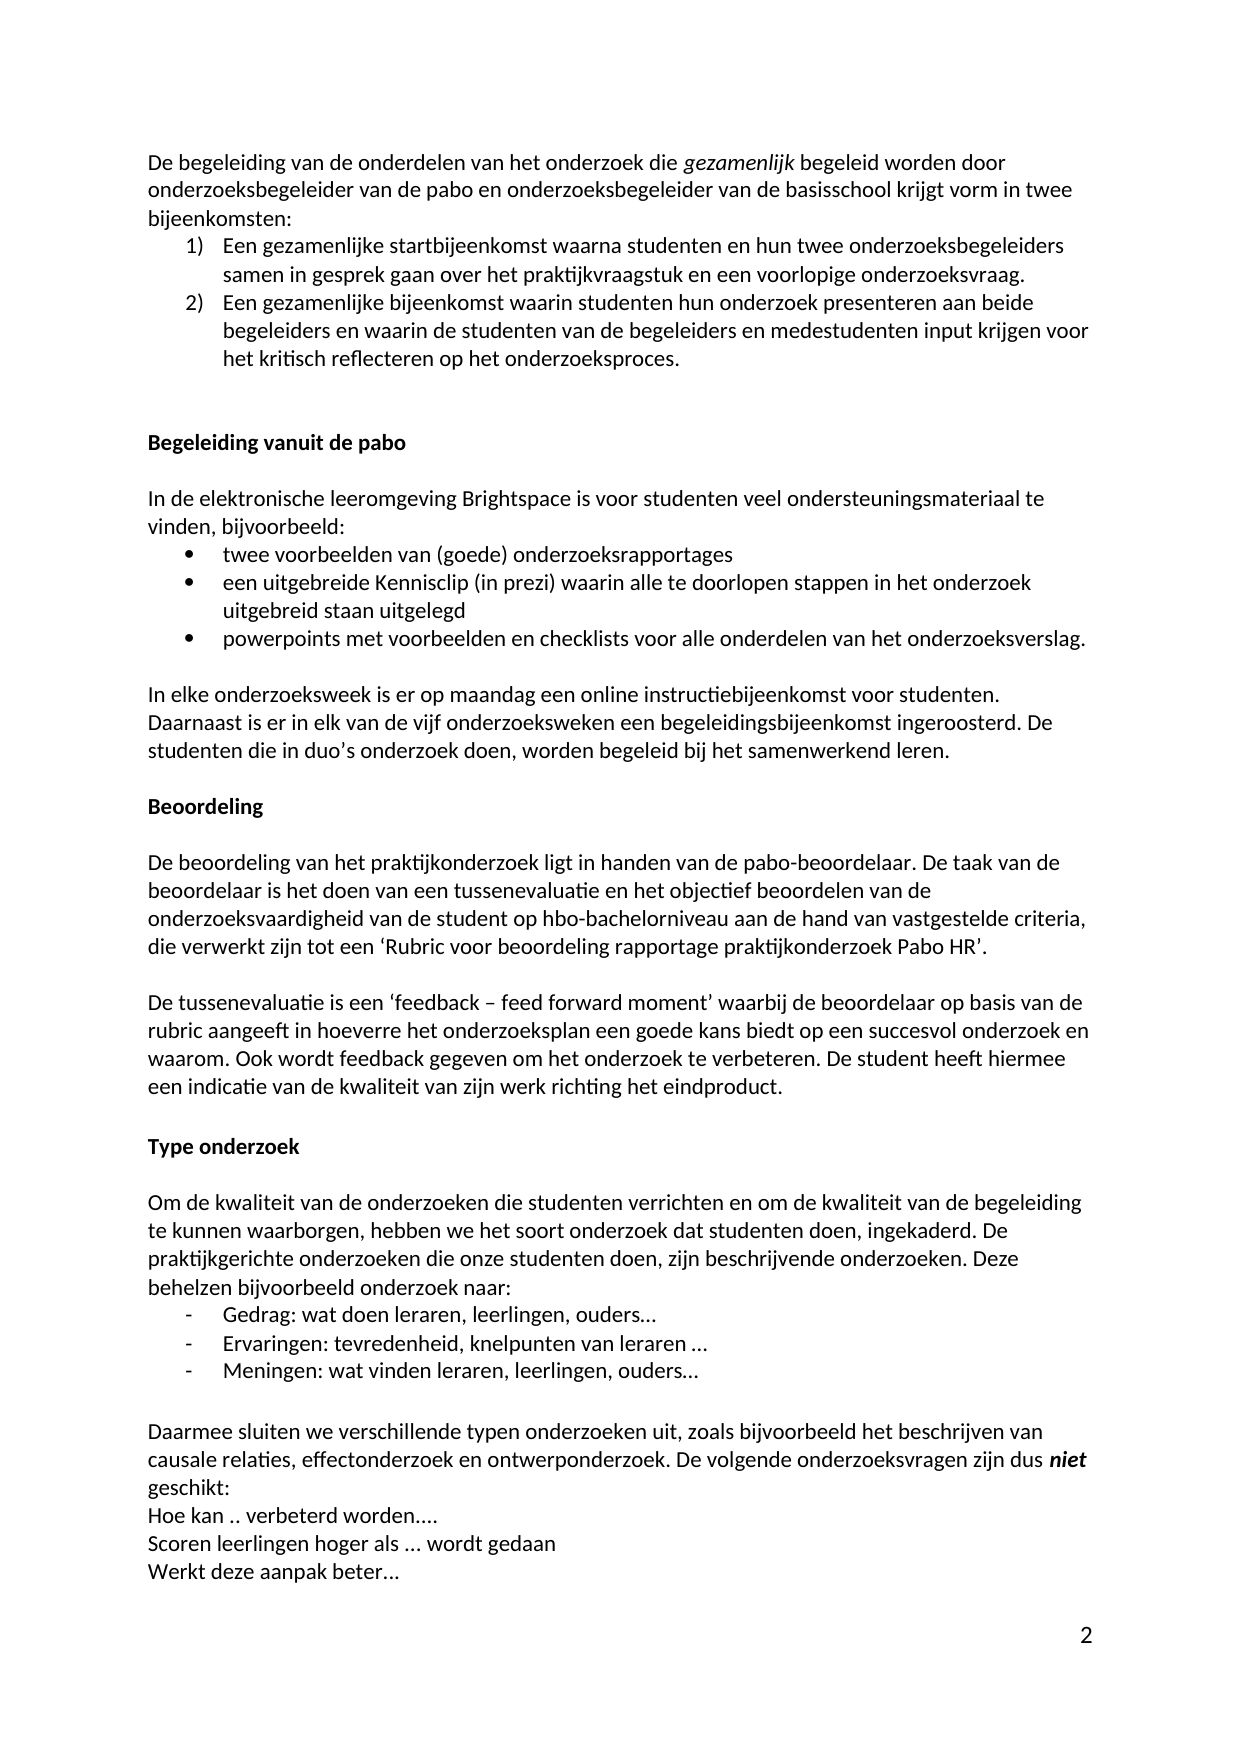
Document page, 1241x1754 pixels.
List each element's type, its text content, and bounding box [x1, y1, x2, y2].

list Een gezamenlijke startbijeenkomst waarna studenten en hun twee onderzoeksbegeleiders samen in gesprek gaan over het praktijkvraagstuk en een voorlopige onderzoeksvraag. [185, 232, 1093, 288]
list een uitgebreide Kennisclip (in prezi) waarin alle te doorlopen stappen in het onderzoek uitgebreid staan uitgelegd [185, 568, 1093, 624]
text In elke onderzoeksweek is er op maandag een online instructiebijeenkomst voor studenten. Daarnaast is er in elk van de vijf onderzoeksweken een begeleidingsbijeenkomst ingeroosterd. De studenten die in duo’s onderzoek doen, worden begeleid bij het samenwerkend leren. [148, 680, 1093, 764]
list Ervaringen: tevredenheid, knelpunten van leraren … [185, 1329, 1093, 1357]
list Een gezamenlijke bijeenkomst waarin studenten hun onderzoek presenteren aan beide begeleiders en waarin de studenten van de begeleiders en medestudenten input krijgen voor het kritisch reflecteren op het onderzoeksproces. [185, 288, 1093, 372]
text Hoe kan .. verbeterd worden.... [148, 1501, 1093, 1529]
text Beoordeling [148, 792, 1093, 820]
list powerpoints met voorbeelden en checklists voor alle onderdelen van het onderzoeksverslag. [185, 624, 1093, 652]
text In de elektronische leeromgeving Brightspace is voor studenten veel ondersteuningsmateriaal te vinden, bijvoorbeeld: [148, 484, 1093, 540]
text Begeleiding vanuit de pabo [148, 428, 1093, 456]
text De beoordeling van het praktijkonderzoek ligt in handen van de pabo-beoordelaar. De taak van de beoordelaar is het doen van een tussenevaluatie en het objectief beoordelen van de onderzoeksvaardigheid van de student op hbo-bachelorniveau aan de hand van vastgestelde criteria, die verwerkt zijn tot een ‘Rubric voor beoordeling rapportage praktijkonderzoek Pabo HR’. [148, 848, 1093, 960]
text Scoren leerlingen hoger als ... wordt gedaan [148, 1529, 1093, 1557]
text Daarmee sluiten we verschillende typen onderzoeken uit, zoals bijvoorbeeld het beschrijven van causale relaties, effectonderzoek en ontwerponderzoek. De volgende onderzoeksvragen zijn dus niet geschikt: [148, 1417, 1093, 1501]
subtitle Type onderzoek [148, 1132, 1093, 1161]
list twee voorbeelden van (goede) onderzoeksrapportages [185, 540, 1093, 568]
text Werkt deze aanpak beter... [148, 1557, 1093, 1585]
text De tussenevaluatie is een ‘feedback – feed forward moment’ waarbij de beoordelaar op basis van de rubric aangeeft in hoeverre het onderzoeksplan een goede kans biedt op een succesvol onderzoek en waarom. Ook wordt feedback gegeven om het onderzoek te verbeteren. De student heeft hiermee een indicatie van de kwaliteit van zijn werk richting het eindproduct. [148, 988, 1093, 1100]
text De begeleiding van de onderdelen van het onderzoek die gezamenlijk begeleid worden door onderzoeksbegeleider van de pabo en onderzoeksbegeleider van de basisschool krijgt vorm in twee bijeenkomsten: [148, 148, 1093, 232]
text Om de kwaliteit van de onderzoeken die studenten verrichten en om de kwaliteit van de begeleiding te kunnen waarborgen, hebben we het soort onderzoek dat studenten doen, ingekaderd. De praktijkgerichte onderzoeken die onze studenten doen, zijn beschrijvende onderzoeken. Deze behelzen bijvoorbeeld onderzoek naar: [148, 1188, 1093, 1301]
list Gedrag: wat doen leraren, leerlingen, ouders… [185, 1301, 1093, 1329]
list Meningen: wat vinden leraren, leerlingen, ouders… [185, 1357, 1093, 1385]
